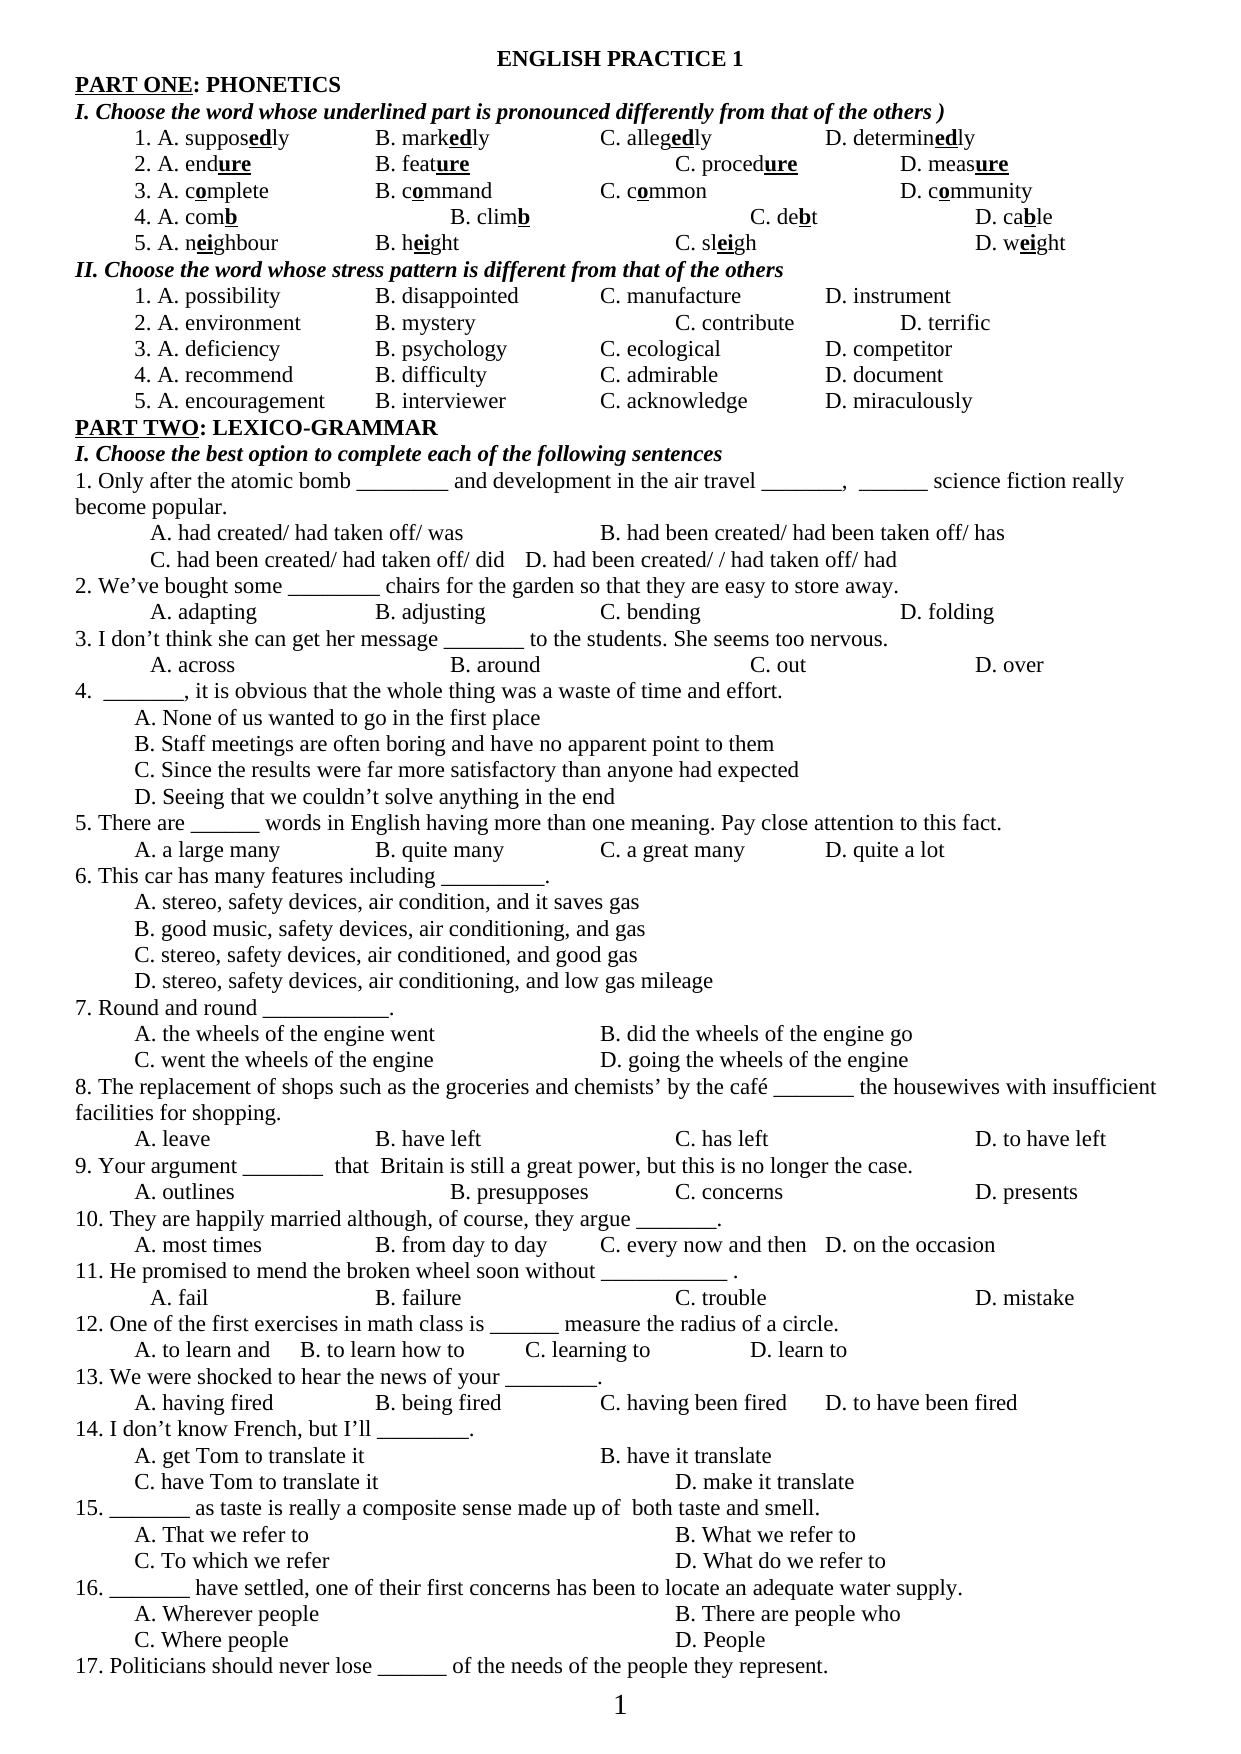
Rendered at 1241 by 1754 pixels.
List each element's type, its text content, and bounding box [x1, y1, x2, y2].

text 4. A. recommend B. difficulty C. admirable D. document [75, 361, 1165, 388]
text A. Wherever people B. There are people who [75, 1600, 1165, 1626]
text A. That we refer to B. What we refer to [75, 1521, 1165, 1547]
text 3. A. deficiency B. psychology C. ecological D. competitor [75, 335, 1165, 361]
text PART TWO: LEXICO-GRAMMAR [75, 414, 1165, 440]
text II. Choose the word whose stress pattern is different from that of the others [75, 256, 1165, 282]
text C. To which we refer D. What do we refer to [75, 1547, 1165, 1573]
text B. good music, safety devices, air conditioning, and gas [75, 915, 1165, 941]
text A. had created/ had taken off/ was B. had been created/ had been taken off/ has [150, 519, 1165, 546]
text 11. He promised to mend the broken wheel soon without ___________ . [75, 1257, 1165, 1284]
text 2. A. endure B. feature C. procedure D. measure [75, 150, 1165, 177]
text 5. There are ______ words in English having more than one meaning. Pay close attention to this fact. [75, 809, 1165, 836]
text 8. The replacement of shops such as the groceries and chemists’ by the café _______ the housewives with insufficient facilities for shopping. [75, 1073, 1165, 1126]
text PART ONE: PHONETICS [75, 71, 1165, 98]
text 13. We were shocked to hear the news of your ________. [75, 1363, 1165, 1389]
text 5. A. encouragement B. interviewer C. acknowledge D. miraculously [75, 388, 1165, 414]
text A. outlines B. presupposes C. concerns D. presents [75, 1178, 1165, 1204]
text 2. A. environment B. mystery C. contribute D. terrific [75, 308, 1165, 335]
text 4. A. comb B. climb C. debt D. cable [75, 203, 1165, 229]
text ENGLISH PRACTICE 1 [75, 45, 1165, 71]
text A. having fired B. being fired C. having been fired D. to have been fired [75, 1389, 1165, 1415]
text 5. A. neighbour B. height C. sleigh D. weight [75, 229, 1165, 256]
text 1. A. supposedly B. markedly C. allegedly D. determinedly [75, 124, 1165, 150]
text 2. We’ve bought some ________ chairs for the garden so that they are easy to store away. [75, 572, 1165, 598]
text C. Where people D. People [75, 1626, 1165, 1653]
text 17. Politicians should never lose ______ of the needs of the people they represent. [75, 1653, 1165, 1679]
text A. to learn and B. to learn how to C. learning to D. learn to [75, 1336, 1165, 1363]
text 14. I don’t know French, but I’ll ________. [75, 1415, 1165, 1442]
text A. get Tom to translate it B. have it translate [75, 1442, 1165, 1468]
text 7. Round and round ___________. [75, 994, 1165, 1020]
text 15. _______ as taste is really a composite sense made up of both taste and smell. [75, 1494, 1165, 1521]
text C. Since the results were far more satisfactory than anyone had expected [75, 757, 1165, 783]
text B. Staff meetings are often boring and have no apparent point to them [75, 730, 1165, 757]
text A. fail B. failure C. trouble D. mistake [75, 1284, 1165, 1310]
text 1. A. possibility B. disappointed C. manufacture D. instrument [75, 282, 1165, 308]
text A. most times B. from day to day C. every now and then D. on the occasion [75, 1231, 1165, 1257]
text C. stereo, safety devices, air conditioned, and good gas [75, 941, 1165, 967]
text A. leave B. have left C. has left D. to have left [75, 1126, 1165, 1152]
text A. stereo, safety devices, air condition, and it saves gas [75, 888, 1165, 915]
text A. the wheels of the engine went B. did the wheels of the engine go [75, 1020, 1165, 1046]
text A. adapting B. adjusting C. bending D. folding [75, 598, 1165, 625]
text 10. They are happily married although, of course, they argue _______. [75, 1204, 1165, 1231]
text 3. I don’t think she can get her message _______ to the students. She seems too nervous. [75, 625, 1165, 651]
text C. have Tom to translate it D. make it translate [75, 1468, 1165, 1494]
text 12. One of the first exercises in math class is ______ measure the radius of a circle. [75, 1310, 1165, 1336]
text 3. A. complete B. command C. common D. community [75, 177, 1165, 203]
text A. None of us wanted to go in the first place [75, 704, 1165, 730]
text A. across B. around C. out D. over [75, 651, 1165, 677]
text 16. _______ have settled, one of their first concerns has been to locate an adequate water supply. [75, 1573, 1165, 1600]
text C. had been created/ had taken off/ did D. had been created/ / had taken off/ had [150, 546, 1165, 572]
text C. went the wheels of the engine D. going the wheels of the engine [75, 1046, 1165, 1073]
text I. Choose the word whose underlined part is pronounced differently from that of the others ) [75, 98, 1165, 124]
text 6. This car has many features including _________. [75, 862, 1165, 888]
text D. Seeing that we couldn’t solve anything in the end [75, 783, 1165, 809]
text 9. Your argument _______ that Britain is still a great power, but this is no longer the case. [75, 1152, 1165, 1178]
text 1. Only after the atomic bomb ________ and development in the air travel _______, ______ science fiction really become popular. [75, 467, 1165, 519]
text 4. _______, it is obvious that the whole thing was a waste of time and effort. [75, 677, 1165, 704]
text D. stereo, safety devices, air conditioning, and low gas mileage [75, 967, 1165, 994]
text I. Choose the best option to complete each of the following sentences [75, 440, 1165, 467]
text A. a large many B. quite many C. a great many D. quite a lot [75, 836, 1165, 862]
